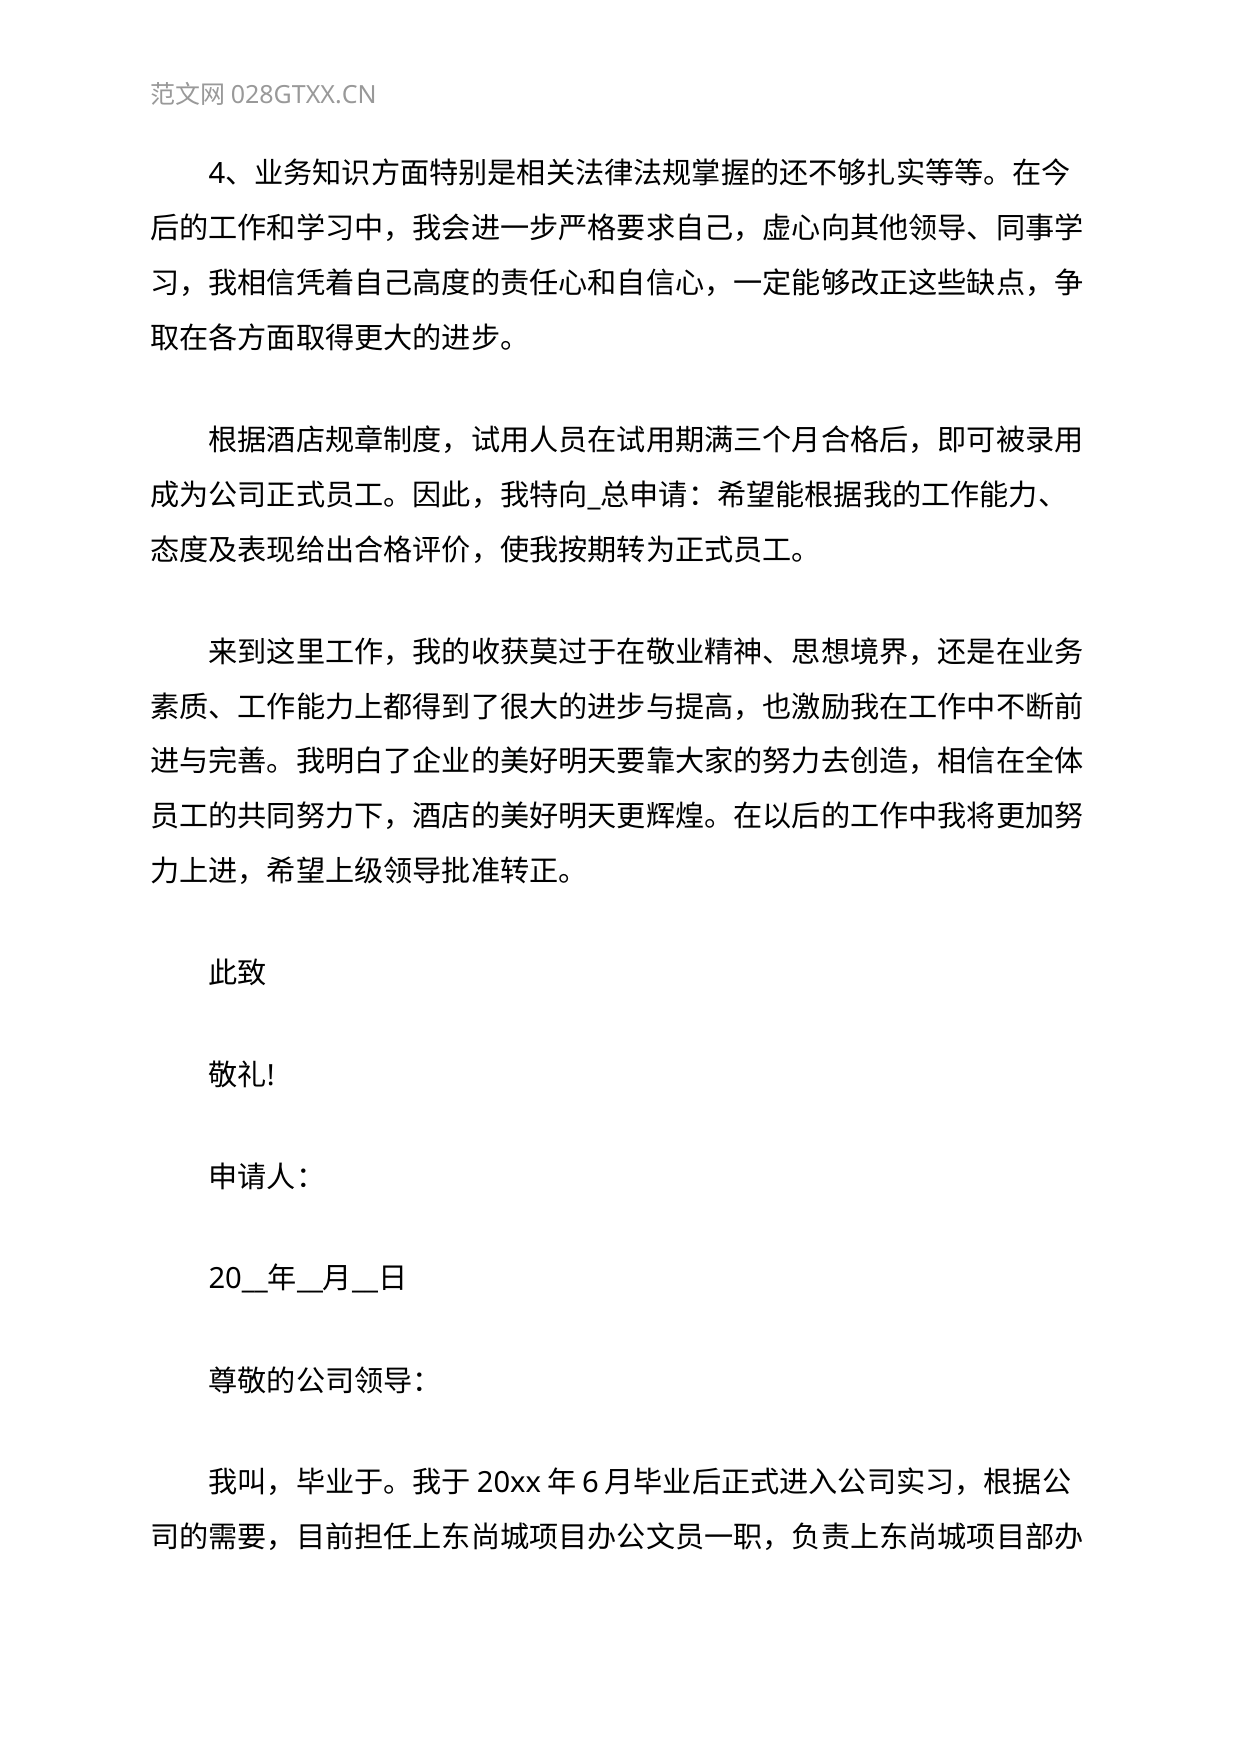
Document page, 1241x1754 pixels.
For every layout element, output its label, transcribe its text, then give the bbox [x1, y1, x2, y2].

text 尊敬的公司领导： [150, 1357, 1090, 1399]
text 20__年__月__日 [150, 1255, 1090, 1297]
text 敬礼! [150, 1051, 1090, 1094]
text 根据酒店规章制度，试用人员在试用期满三个月合格后，即可被录用成为公司正式员工。因此，我特向_总申请：希望能根据我的工作能力、态度及表现给出合格评价，使我按期转为正式员工。 [150, 417, 1090, 569]
text 此致 [150, 949, 1090, 992]
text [150, 1459, 1090, 1556]
text 来到这里工作，我的收获莫过于在敬业精神、思想境界，还是在业务素质、工作能力上都得到了很大的进步与提高，也激励我在工作中不断前进与完善。我明白了企业的美好明天要靠大家的努力去创造，相信在全体员工的共同努力下，酒店的美好明天更辉煌。在以后的工作中我将更加努力上进，希望上级领导批准转正。 [150, 628, 1090, 890]
text 4、业务知识方面特别是相关法律法规掌握的还不够扎实等等。在今后的工作和学习中，我会进一步严格要求自己，虚心向其他领导、同事学习，我相信凭着自己高度的责任心和自信心，一定能够改正这些缺点，争取在各方面取得更大的进步。 [150, 150, 1090, 357]
text 申请人： [150, 1153, 1090, 1196]
